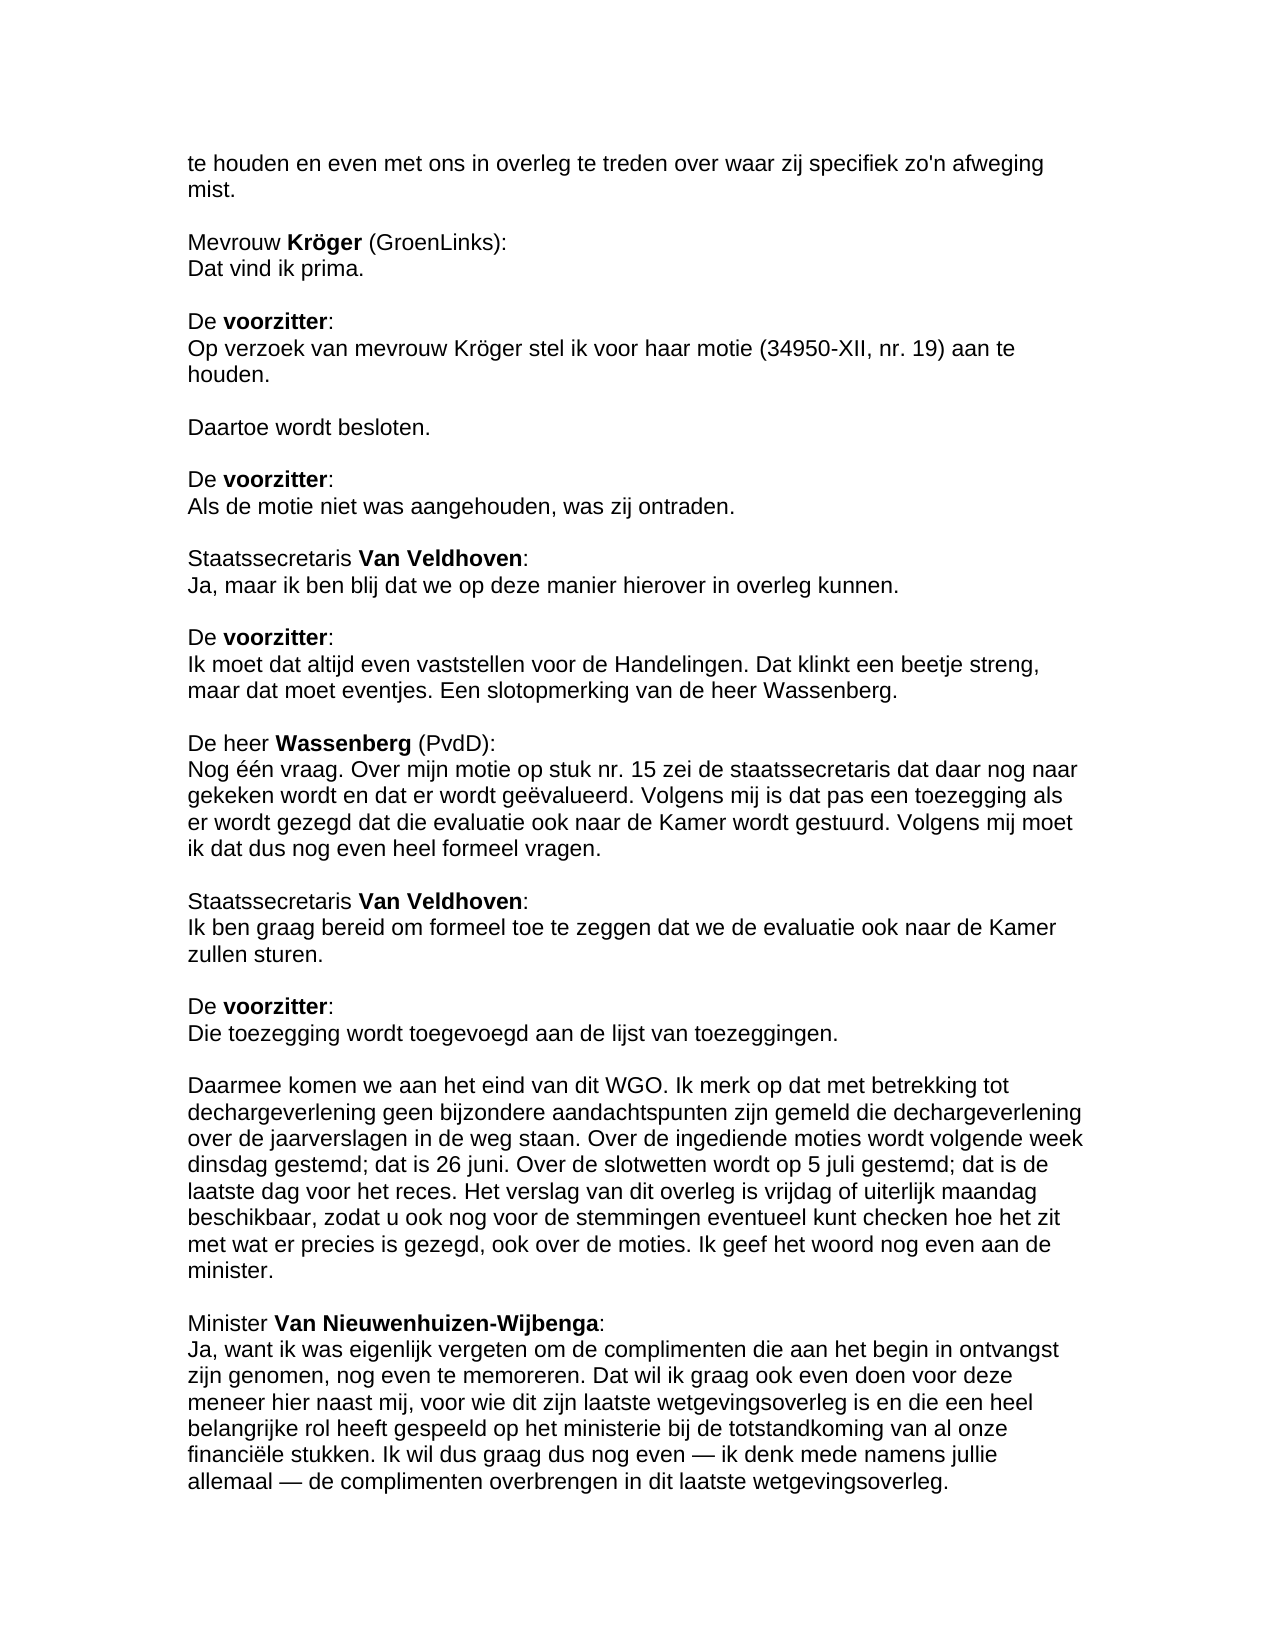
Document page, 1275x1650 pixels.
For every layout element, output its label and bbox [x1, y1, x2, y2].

text [187, 150, 1087, 1494]
